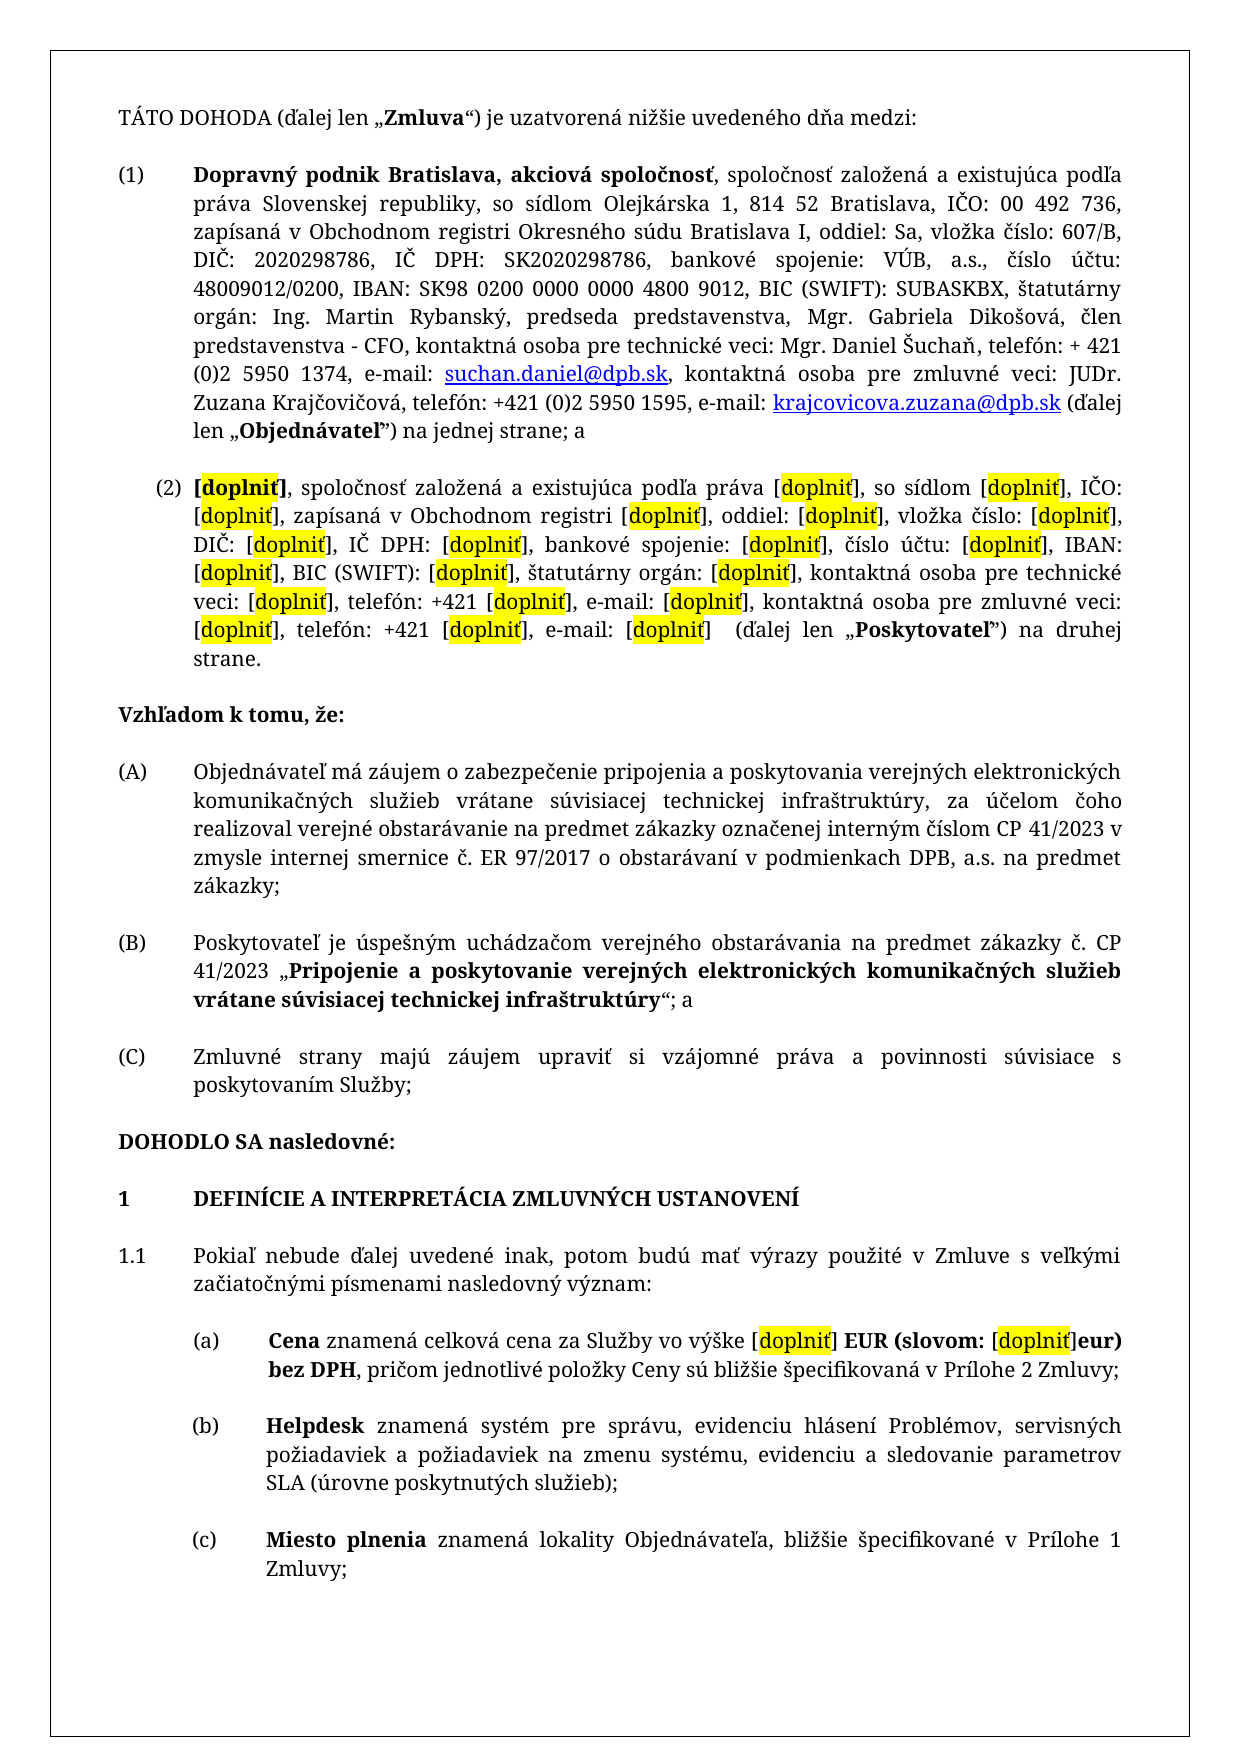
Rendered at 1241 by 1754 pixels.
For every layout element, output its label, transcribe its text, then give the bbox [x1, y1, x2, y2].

list Objednávateľ má záujem o zabezpečenie pripojenia a poskytovania verejných elektronických komunikačných služieb vrátane súvisiacej technickej infraštruktúry, za účelom čoho realizoval verejné obstarávanie na predmet zákazky označenej interným číslom CP 41/2023 v zmysle internej smernice č. ER 97/2017 o obstarávaní v podmienkach DPB, a.s. na predmet zákazky; [118, 757, 1122, 900]
list Definície a interpretácia zmluvných ustanovení [118, 1184, 1122, 1212]
text Vzhľadom k tomu, že: [118, 701, 1122, 729]
text TÁTO DOHODA (ďalej len „Zmluva“) je uzatvorená nižšie uvedeného dňa medzi: [118, 103, 1122, 132]
text DOHODLO SA nasledovné: [118, 1127, 1122, 1156]
list Cena znamená celková cena za Služby vo výške [doplniť] EUR (slovom: [doplniť]eur) bez DPH, pričom jednotlivé položky Ceny sú bližšie špecifikovaná v Prílohe 2 Zmluvy; [193, 1326, 1122, 1383]
list Zmluvné strany majú záujem upraviť si vzájomné práva a povinnosti súvisiace s poskytovaním Služby; [118, 1042, 1122, 1099]
list Poskytovateľ je úspešným uchádzačom verejného obstarávania na predmet zákazky č. CP 41/2023 „Pripojenie a poskytovanie verejných elektronických komunikačných služieb vrátane súvisiacej technickej infraštruktúry“; a [118, 928, 1122, 1013]
list Helpdesk znamená systém pre správu, evidenciu hlásení Problémov, servisných požiadaviek a požiadaviek na zmenu systému, evidenciu a sledovanie parametrov SLA (úrovne poskytnutých služieb); [192, 1412, 1122, 1497]
list Pokiaľ nebude ďalej uvedené inak, potom budú mať výrazy použité v Zmluve s veľkými začiatočnými písmenami nasledovný význam: [118, 1241, 1122, 1298]
list Dopravný podnik Bratislava, akciová spoločnosť, spoločnosť založená a existujúca podľa práva Slovenskej republiky, so sídlom Olejkárska 1, 814 52 Bratislava, IČO: 00 492 736, zapísaná v Obchodnom registri Okresného súdu Bratislava I, oddiel: Sa, vložka číslo: 607/B, DIČ: 2020298786, IČ DPH: SK2020298786, bankové spojenie: VÚB, a.s., číslo účtu: 48009012/0200, IBAN: SK98 0200 0000 0000 4800 9012, BIC (SWIFT): SUBASKBX, štatutárny orgán: Ing. Martin Rybanský, predseda predstavenstva, Mgr. Gabriela Dikošová, člen predstavenstva - CFO, kontaktná osoba pre technické veci: Mgr. Daniel Šuchaň, telefón: + 421 (0)2 5950 1374, e-mail: suchan.daniel@dpb.sk, kontaktná osoba pre zmluvné veci: JUDr. Zuzana Krajčovičová, telefón: +421 (0)2 5950 1595, e-mail: krajcovicova.zuzana@dpb.sk (ďalej len „Objednávateľ”) na jednej strane; a [118, 160, 1122, 445]
list Miesto plnenia znamená lokality Objednávateľa, bližšie špecifikované v Prílohe 1 Zmluvy; [192, 1525, 1122, 1582]
list [doplniť], spoločnosť založená a existujúca podľa práva [doplniť], so sídlom [doplniť], IČO: [doplniť], zapísaná v Obchodnom registri [doplniť], oddiel: [doplniť], vložka číslo: [doplniť], DIČ: [doplniť], IČ DPH: [doplniť], bankové spojenie: [doplniť], číslo účtu: [doplniť], IBAN: [doplniť], BIC (SWIFT): [doplniť], štatutárny orgán: [doplniť], kontaktná osoba pre technické veci: [doplniť], telefón: +421 [doplniť], e-mail: [doplniť], kontaktná osoba pre zmluvné veci: [doplniť], telefón: +421 [doplniť], e-mail: [doplniť] (ďalej len „Poskytovateľ”) na druhej strane. [156, 473, 1122, 672]
